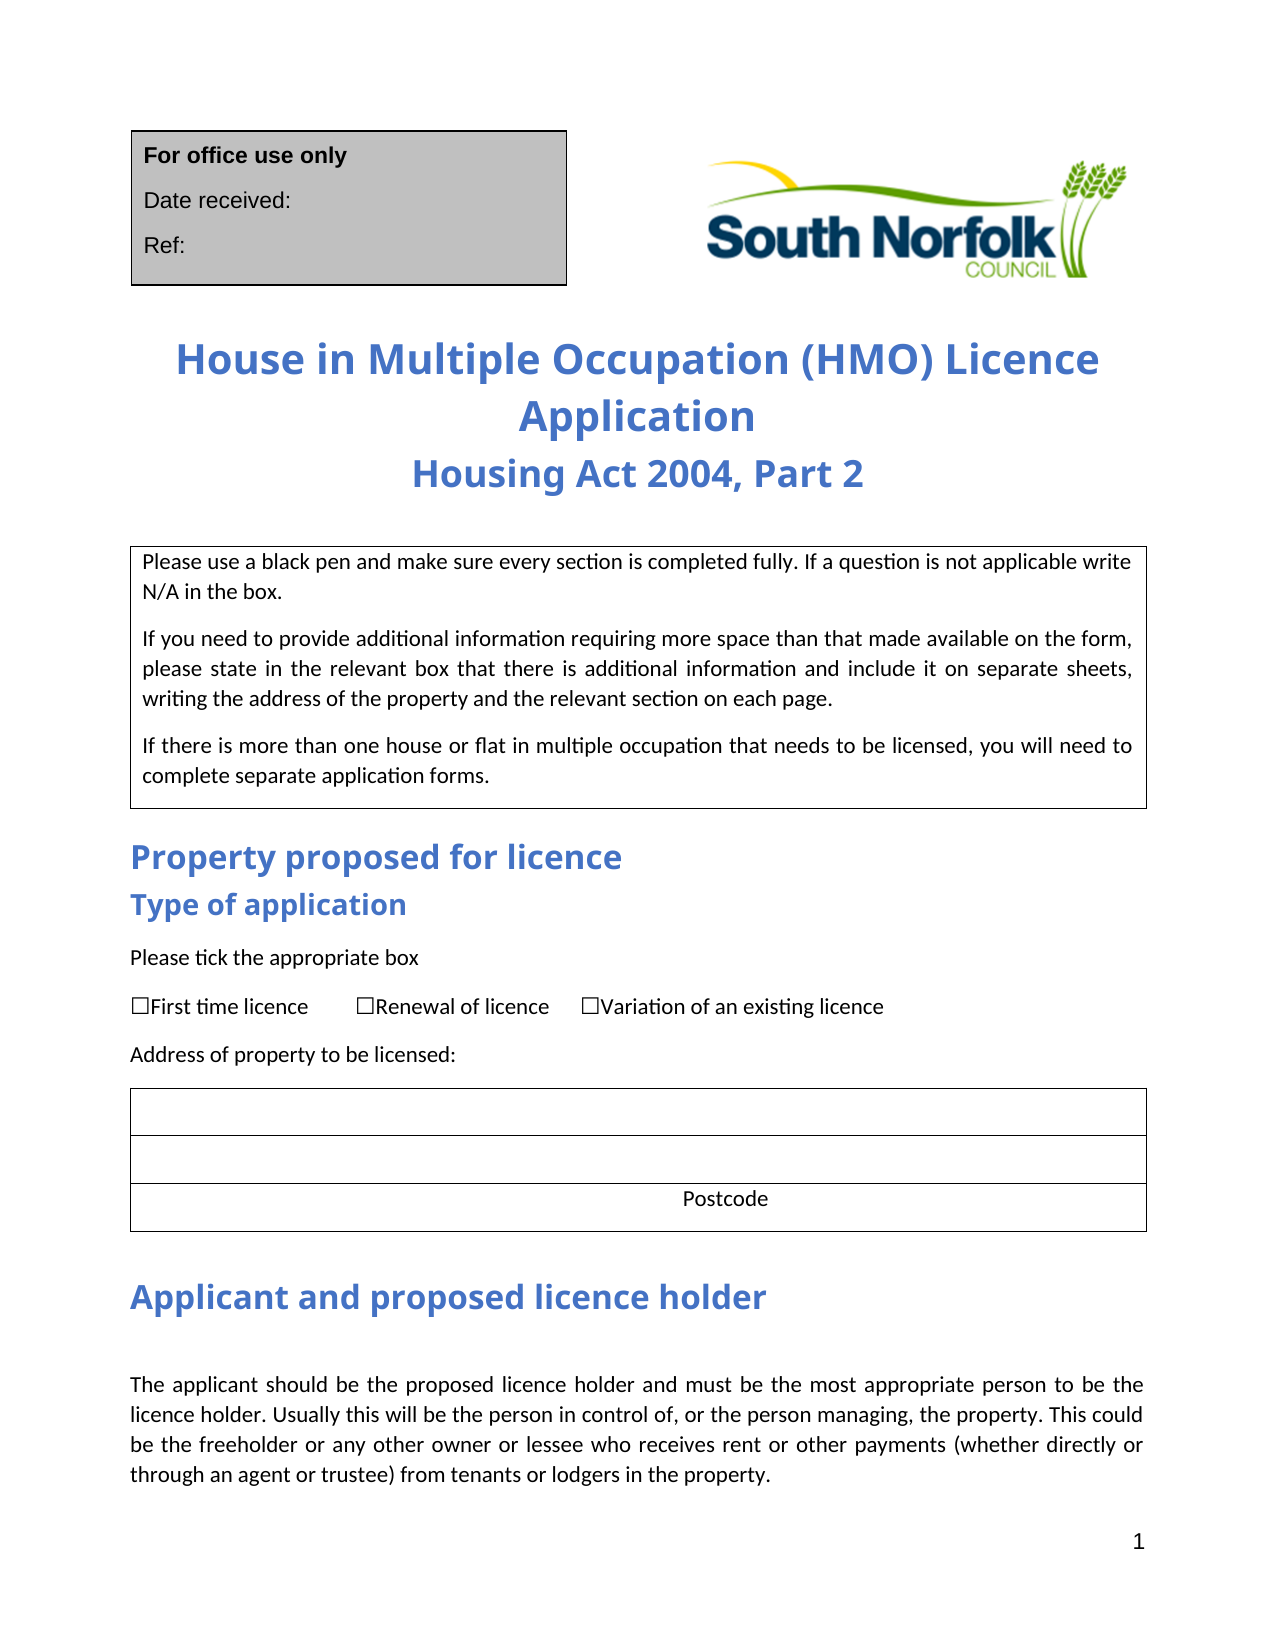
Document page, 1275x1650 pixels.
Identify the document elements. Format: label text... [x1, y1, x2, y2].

table_header Please use a black pen and make sure every section is completed fully. If a question is not applicable write N/A in the box. If you need to provide additional information requiring more space than that made available on the form, please state in the relevant box that there is additional information and include it on separate sheets, writing the address of the property and the relevant section on each page. If there is more than one house or flat in multiple occupation that needs to be licensed, you will need to complete separate application forms. [131, 547, 1146, 808]
table_header [131, 1089, 1146, 1135]
subtitle Applicant and proposed licence holder [130, 1273, 1145, 1319]
table_cell Postcode [131, 1184, 1146, 1231]
text Type of application [130, 884, 1145, 923]
text Address of property to be licensed: [130, 1041, 1145, 1068]
text Please tick the appropriate box [130, 943, 1145, 971]
picture [706, 158, 1141, 287]
text First time licence Renewal of licence Variation of an existing licence [130, 990, 1145, 1021]
subtitle Housing Act 2004, Part 2 [130, 448, 1145, 499]
subtitle Property proposed for licence [130, 834, 1145, 879]
subtitle House in Multiple Occupation (HMO) Licence Application [130, 330, 1145, 444]
table_cell [131, 1136, 1146, 1183]
text The applicant should be the proposed licence holder and must be the most appropriate person to be the licence holder. Usually this will be the person in control of, or the person managing, the property. This could be the freeholder or any other owner or lessee who receives rent or other payments (whether directly or through an agent or trustee) from tenants or lodgers in the property. [130, 1370, 1145, 1489]
